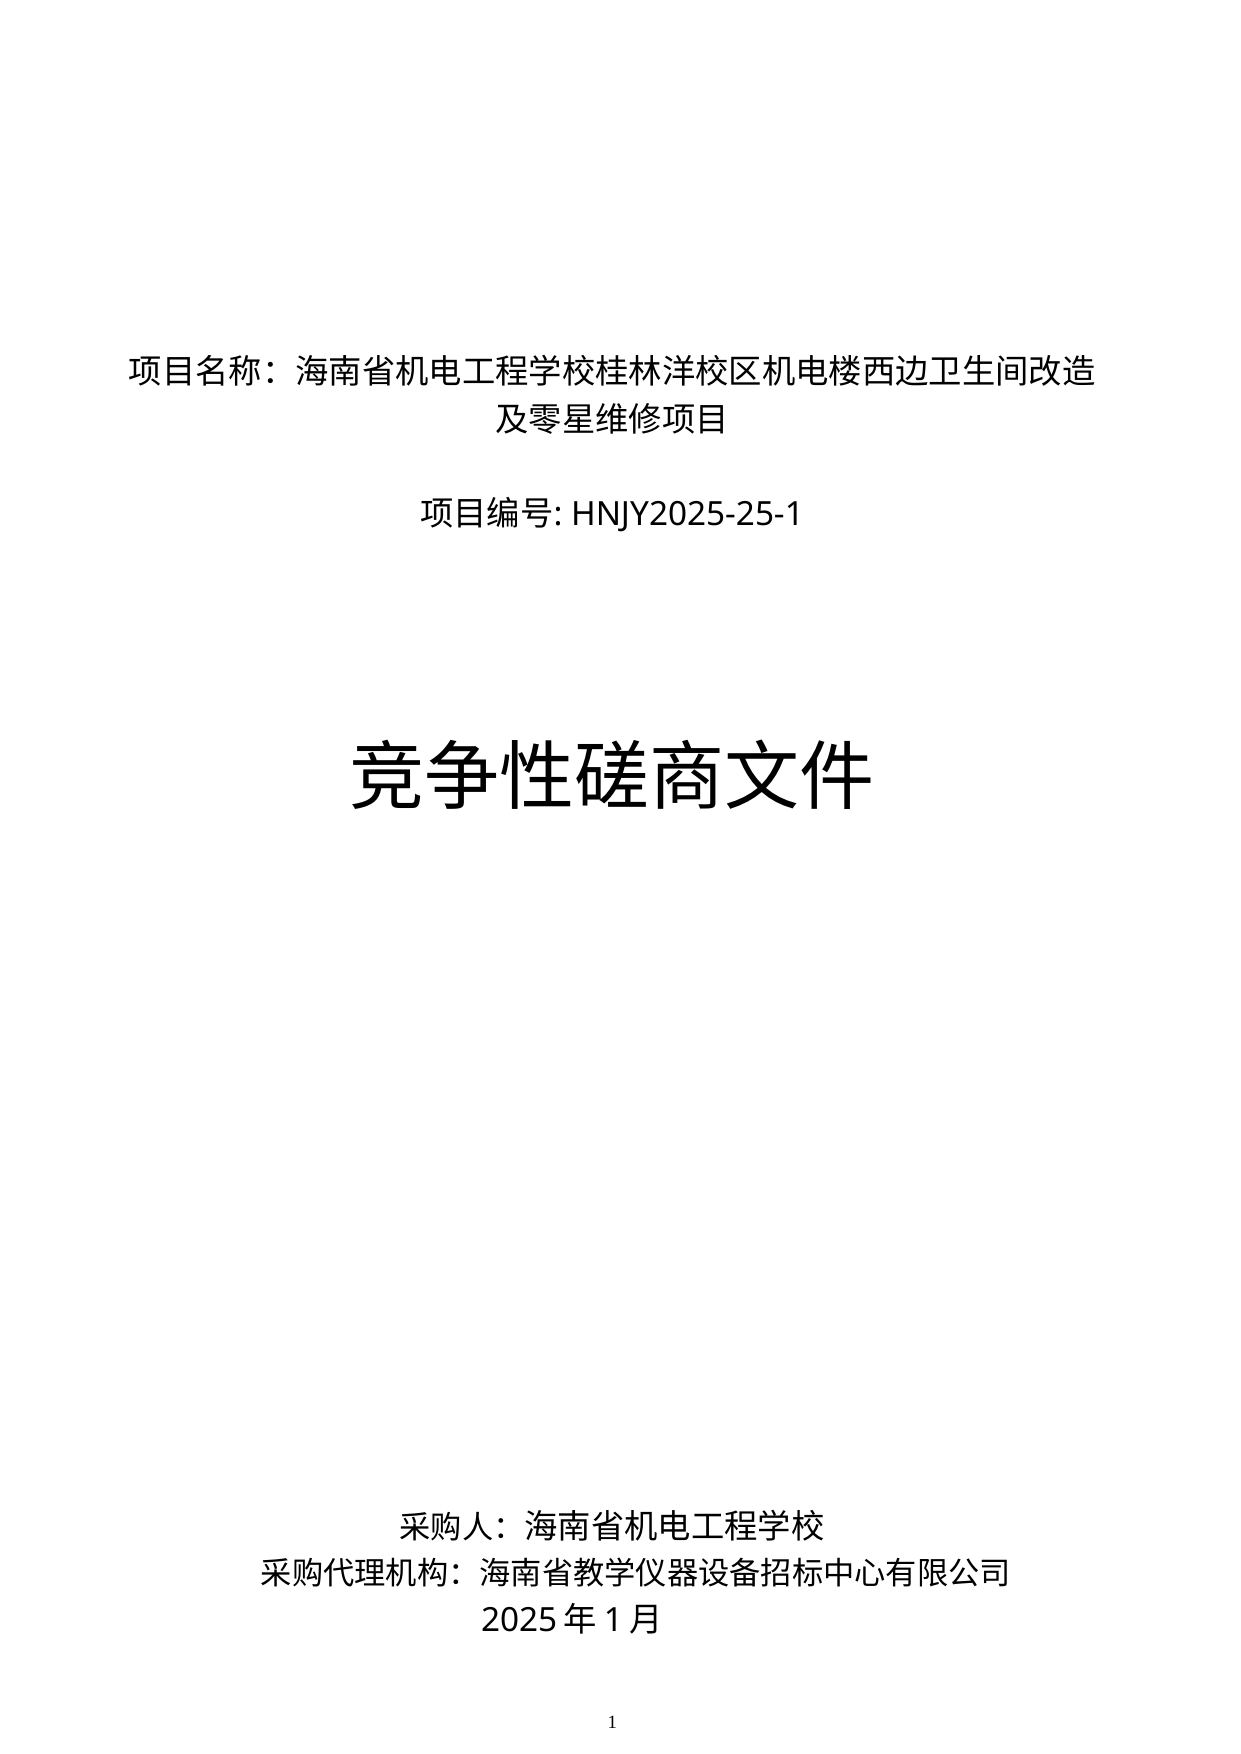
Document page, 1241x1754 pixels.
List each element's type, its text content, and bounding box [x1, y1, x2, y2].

text 2025年1月 [211, 1593, 1097, 1641]
text 竞争性磋商文件 [124, 716, 1100, 825]
text 项目名称：海南省机电工程学校桂林洋校区机电楼西边卫生间改造及零星维修项目 [124, 344, 1100, 441]
text 采购人：海南省机电工程学校 [124, 1499, 1100, 1548]
text 采购代理机构：海南省教学仪器设备招标中心有限公司 [211, 1548, 1097, 1593]
text 项目编号: HNJY2025-25-1 [124, 486, 1100, 535]
